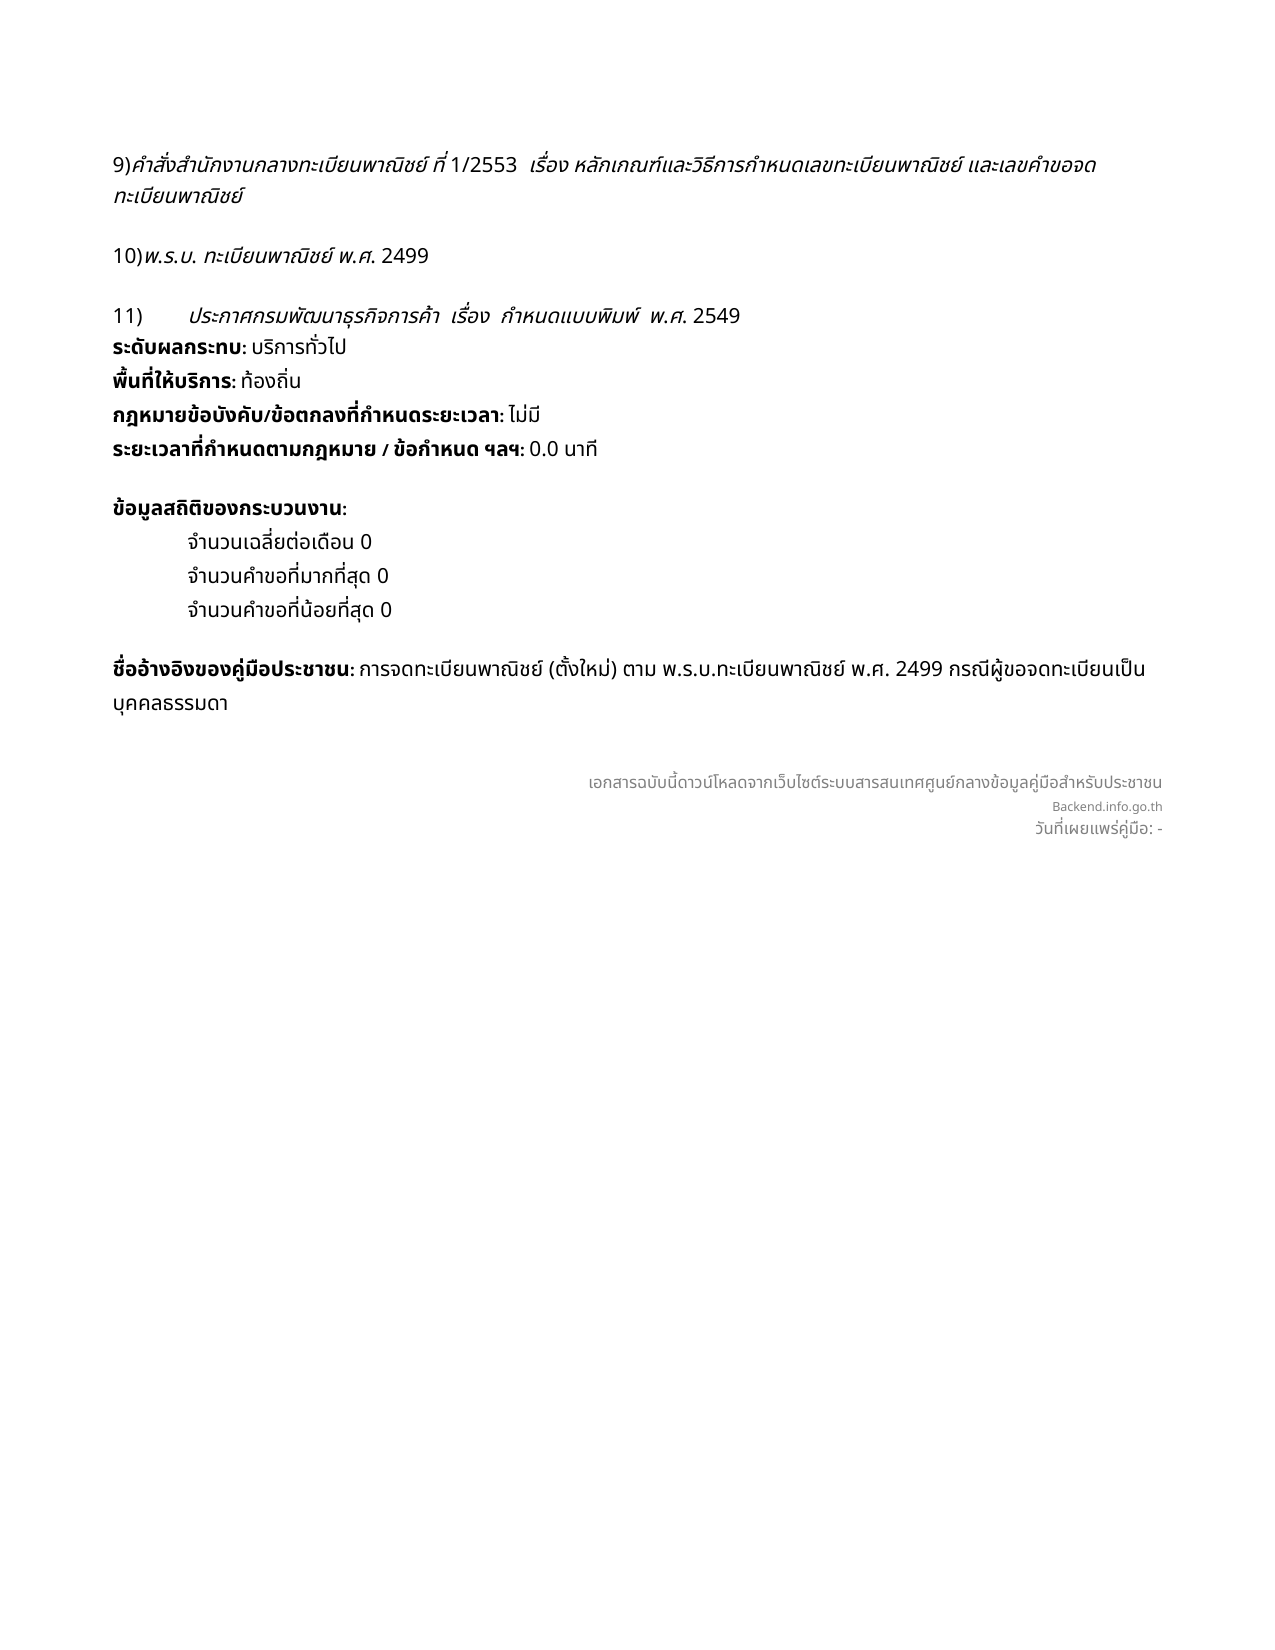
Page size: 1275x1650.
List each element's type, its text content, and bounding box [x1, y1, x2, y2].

text พื้นที่ให้บริการ: ท้องถิ่น [112, 366, 1162, 398]
text จำนวนคำขอที่มากที่สุด 0 [112, 561, 1162, 593]
text ชื่ออ้างอิงของคู่มือประชาชน: การจดทะเบียนพาณิชย์ (ตั้งใหม่) ตาม พ.ร.บ.ทะเบียนพาณิชย์ พ.ศ. 2499 กรณีผู้ขอจดทะเบียนเป็นบุคคลธรรมดา [112, 654, 1162, 719]
text กฎหมายข้อบังคับ/ข้อตกลงที่กำหนดระยะเวลา: ไม่มี ระยะเวลาที่กำหนดตามกฎหมาย / ข้อกำหนด ฯลฯ: 0.0 นาที [112, 400, 1162, 466]
text วันที่เผยแพร่คู่มือ: - [112, 817, 1162, 842]
text ข้อมูลสถิติของกระบวนงาน: [112, 493, 1162, 524]
text ระดับผลกระทบ: บริการทั่วไป [112, 332, 1162, 364]
text Backend.info.go.th [112, 798, 1162, 815]
text เอกสารฉบับนี้ดาวน์โหลดจากเว็บไซต์ระบบสารสนเทศศูนย์กลางข้อมูลคู่มือสำหรับประชาชน [112, 771, 1162, 796]
text จำนวนเฉลี่ยต่อเดือน 0 [112, 527, 1162, 559]
table_cell 10)พ.ร.บ. ทะเบียนพาณิชย์ พ.ศ. 2499 [101, 213, 1150, 273]
text จำนวนคำขอที่น้อยที่สุด 0 [112, 595, 1162, 627]
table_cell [101, 150, 1150, 213]
table_cell 11) ประกาศกรมพัฒนาธุรกิจการค้า เรื่อง กำหนดแบบพิมพ์ พ.ศ. 2549 [101, 273, 1150, 332]
